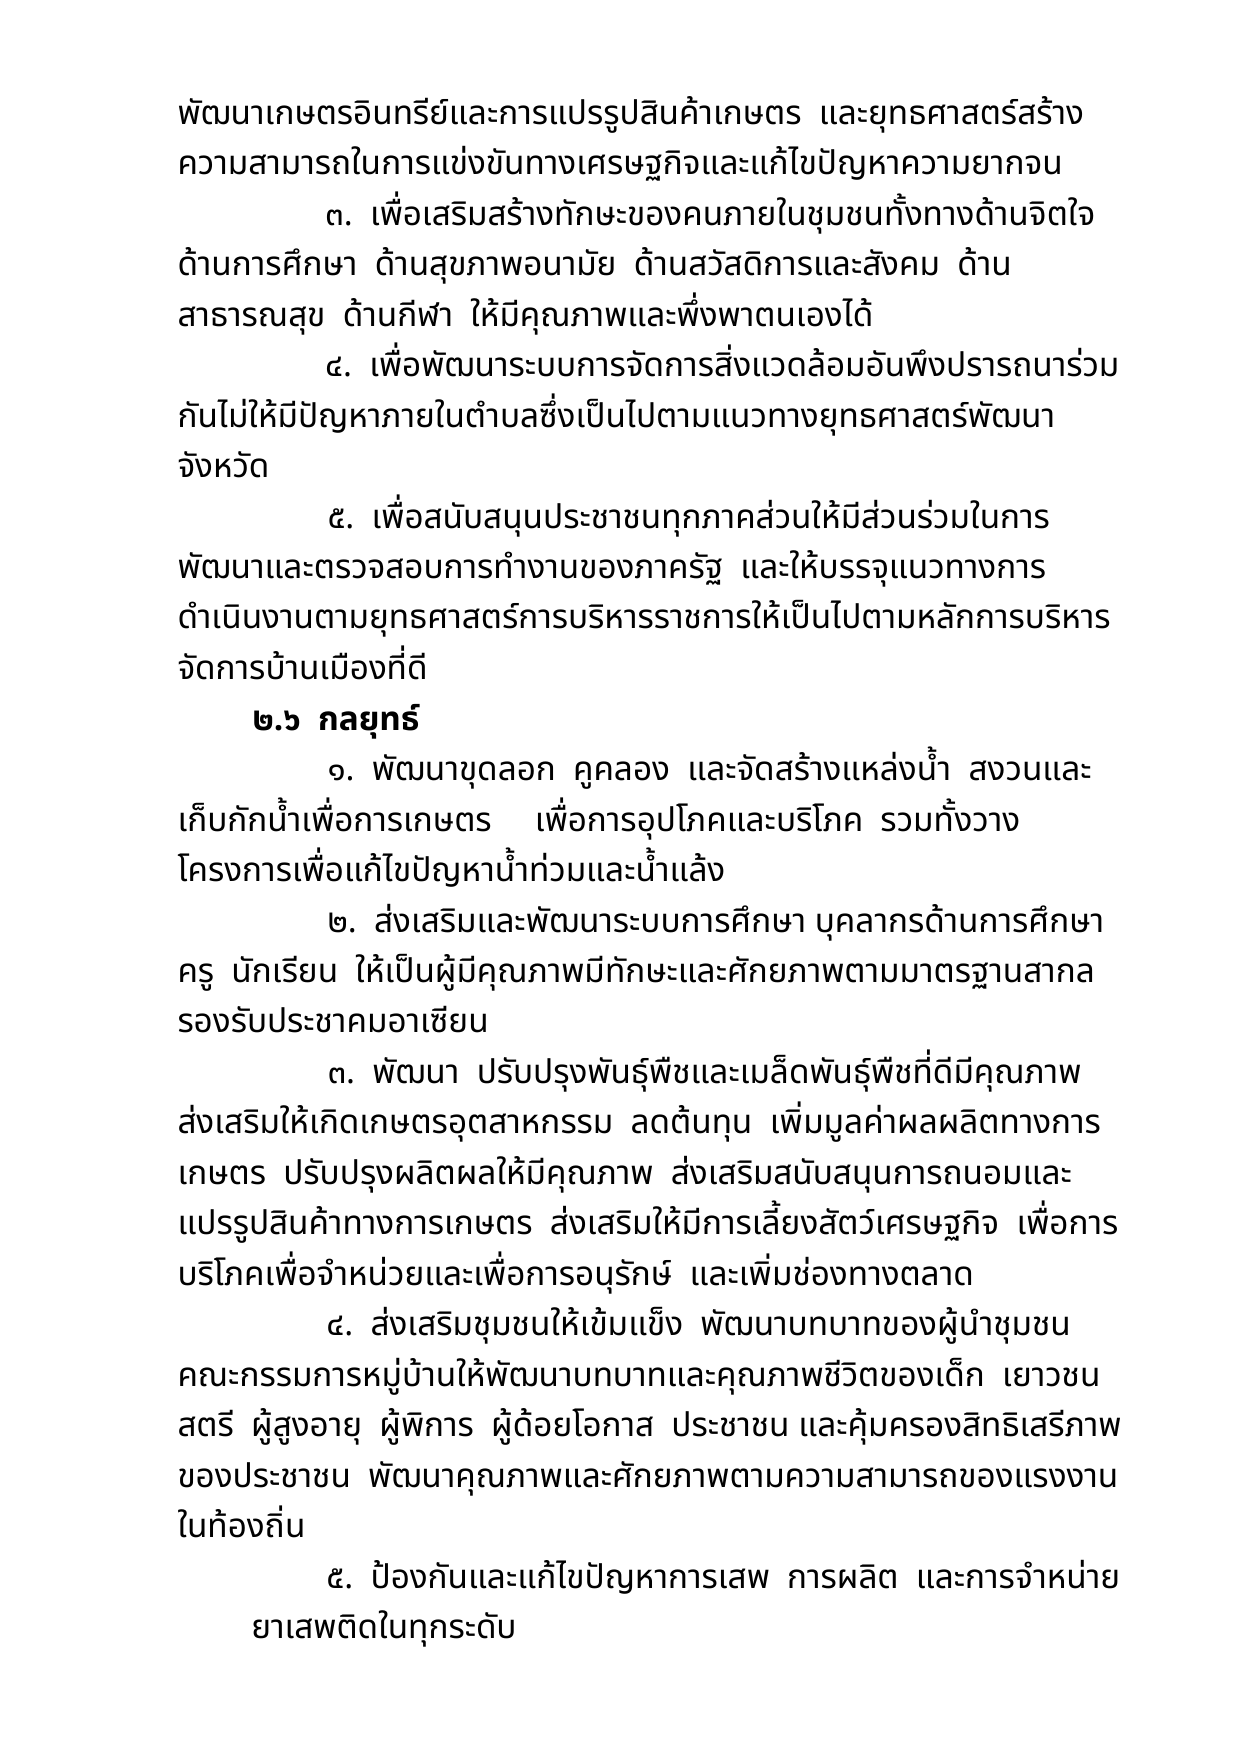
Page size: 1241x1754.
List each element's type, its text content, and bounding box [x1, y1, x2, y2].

text ๔. ส่งเสริมชุมชนให้เข้มแข็ง พัฒนาบทบาทของผู้นำชุมชน คณะกรรมการหมู่บ้านให้พัฒนาบทบาทและคุณภาพชีวิตของเด็ก เยาวชน สตรี ผู้สูงอายุ ผู้พิการ ผู้ด้อยโอกาส ประชาชน และคุ้มครองสิทธิเสรีภาพของประชาชน พัฒนาคุณภาพและศักยภาพตามความสามารถของแรงงานในท้องถิ่น [177, 1300, 1122, 1552]
text ๒. ส่งเสริมและพัฒนาระบบการศึกษา บุคลากรด้านการศึกษา ครู นักเรียน ให้เป็นผู้มีคุณภาพมีทักษะและศักยภาพตามมาตรฐานสากลรองรับประชาคมอาเซียน [177, 896, 1122, 1048]
text ๒.๖ กลยุทธ์ [177, 694, 1122, 745]
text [177, 89, 1122, 189]
text ๕. ป้องกันและแก้ไขปัญหาการเสพ การผลิต และการจำหน่ายยาเสพติดในทุกระดับ [251, 1552, 1122, 1653]
text ๓. พัฒนา ปรับปรุงพันธุ์พืชและเมล็ดพันธุ์พืชที่ดีมีคุณภาพ ส่งเสริมให้เกิดเกษตรอุตสาหกรรม ลดต้นทุน เพิ่มมูลค่าผลผลิตทางการเกษตร ปรับปรุงผลิตผลให้มีคุณภาพ ส่งเสริมสนับสนุนการถนอมและแปรรูปสินค้าทางการเกษตร ส่งเสริมให้มีการเลี้ยงสัตว์เศรษฐกิจ เพื่อการบริโภคเพื่อจำหน่วยและเพื่อการอนุรักษ์ และเพิ่มช่องทางตลาด [177, 1048, 1122, 1300]
text ๕. เพื่อสนับสนุนประชาชนทุกภาคส่วนให้มีส่วนร่วมในการพัฒนาและตรวจสอบการทำงานของภาครัฐ และให้บรรจุแนวทางการดำเนินงานตามยุทธศาสตร์การบริหารราชการให้เป็นไปตามหลักการบริหารจัดการบ้านเมืองที่ดี [177, 492, 1122, 694]
text ๓. เพื่อเสริมสร้างทักษะของคนภายในชุมชนทั้งทางด้านจิตใจ ด้านการศึกษา ด้านสุขภาพอนามัย ด้านสวัสดิการและสังคม ด้านสาธารณสุข ด้านกีฬา ให้มีคุณภาพและพึ่งพาตนเองได้ [177, 189, 1122, 341]
text ๑. พัฒนาขุดลอก คูคลอง และจัดสร้างแหล่งน้ำ สงวนและเก็บกักน้ำเพื่อการเกษตร เพื่อการอุปโภคและบริโภค รวมทั้งวางโครงการเพื่อแก้ไขปัญหาน้ำท่วมและน้ำแล้ง [177, 745, 1122, 896]
text ๔. เพื่อพัฒนาระบบการจัดการสิ่งแวดล้อมอันพึงปรารถนาร่วมกันไม่ให้มีปัญหาภายในตำบลซึ่งเป็นไปตามแนวทางยุทธศาสตร์พัฒนาจังหวัด [177, 341, 1122, 492]
